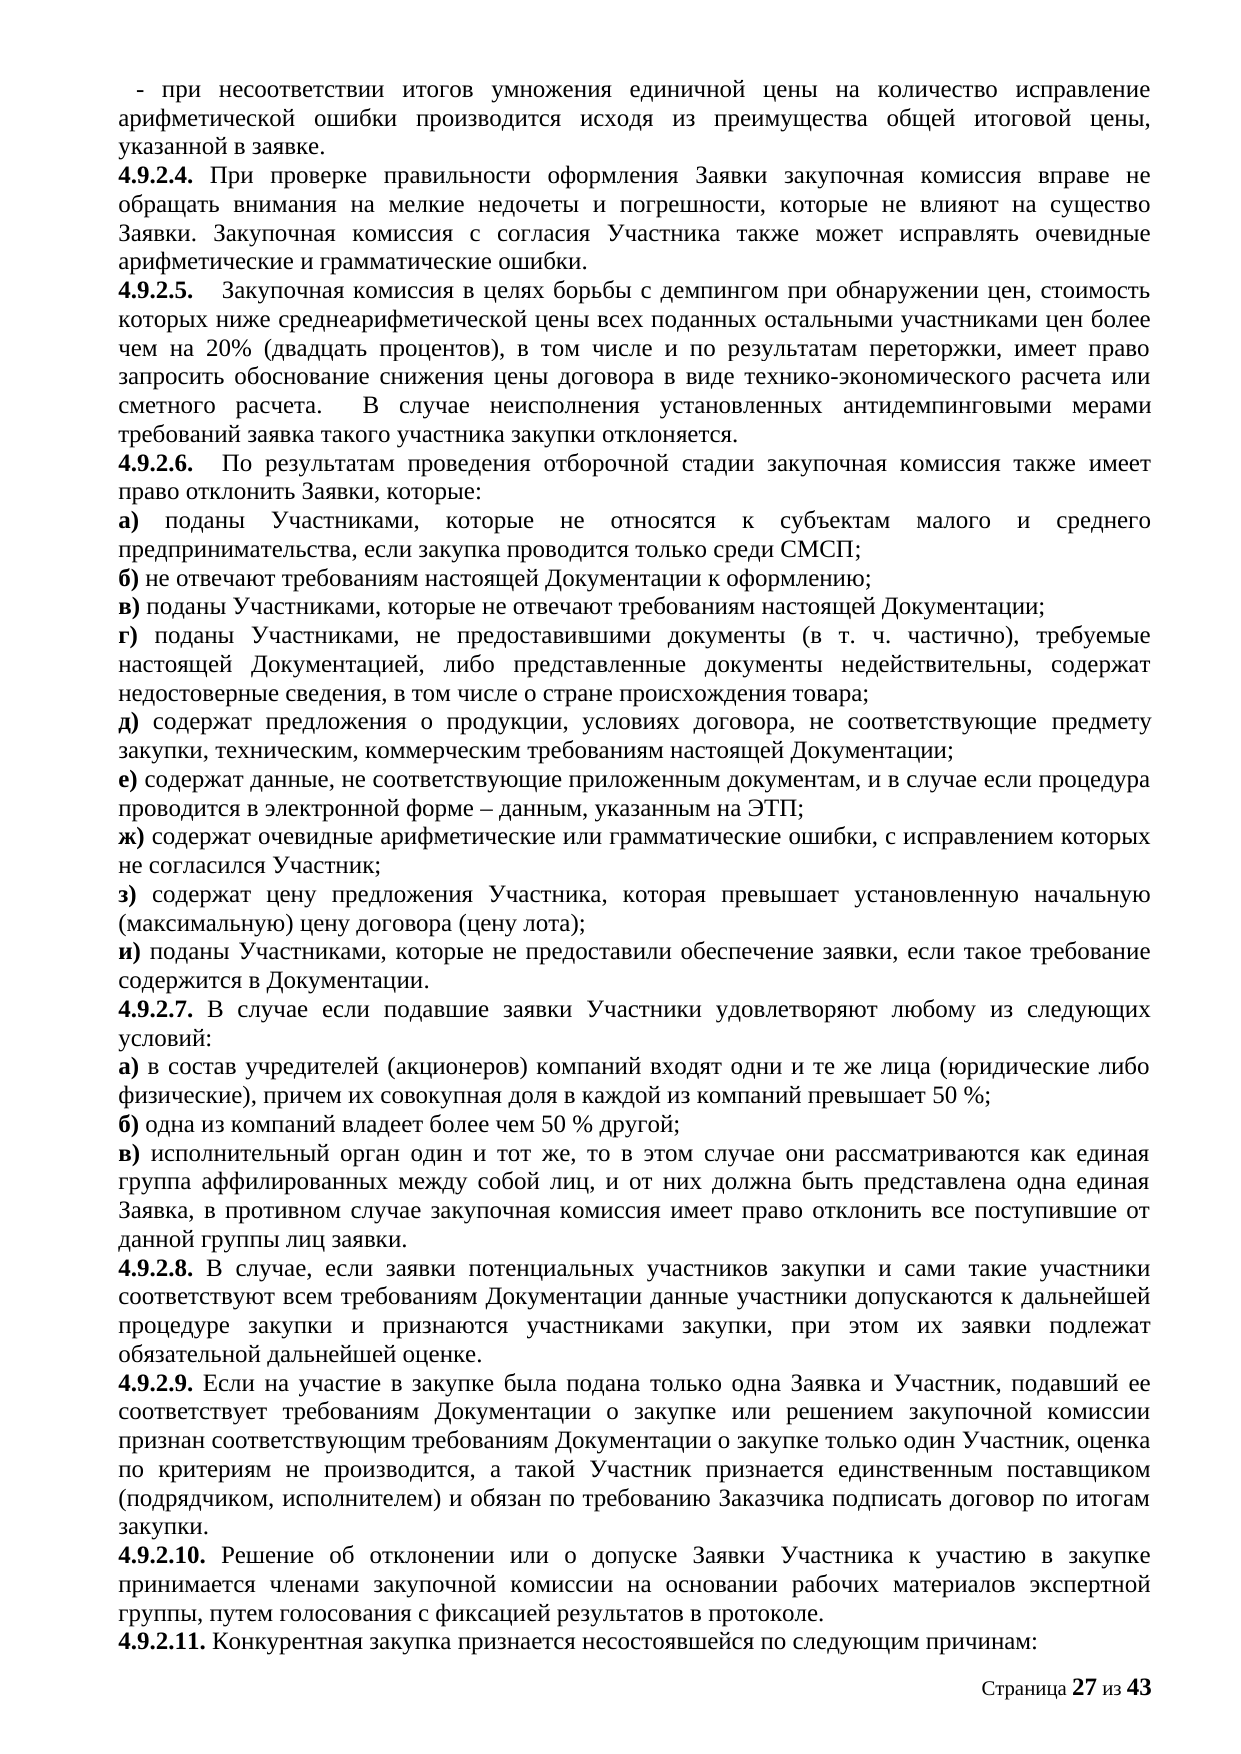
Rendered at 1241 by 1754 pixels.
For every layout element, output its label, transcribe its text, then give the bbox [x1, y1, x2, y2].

text а) поданы Участниками, которые не относятся к субъектам малого и среднего предпринимательства, если закупка проводится только среди СМСП; [118, 505, 1152, 563]
text д) содержат предложения о продукции, условиях договора, не соответствующие предмету закупки, техническим, коммерческим требованиям настоящей Документации; [118, 706, 1152, 764]
text ж) содержат очевидные арифметические или грамматические ошибки, с исправлением которых не согласился Участник; [118, 821, 1152, 879]
list В случае если подавшие заявки Участники удовлетворяют любому из следующих условий: [118, 994, 1152, 1051]
text з) содержат цену предложения Участника, которая превышает установленную начальную (максимальную) цену договора (цену лота); [118, 879, 1152, 936]
text 4.9.2.8. В случае, если заявки потенциальных участников закупки и сами такие участники соответствуют всем требованиям Документации данные участники допускаются к дальнейшей процедуре закупки и признаются участниками закупки, при этом их заявки подлежат обязательной дальнейшей оценке. [118, 1253, 1152, 1368]
list Закупочная комиссия в целях борьбы с демпингом при обнаружении цен, стоимость которых ниже среднеарифметической цены всех поданных остальными участниками цен более чем на 20% (двадцать процентов), в том числе и по результатам переторжки, имеет право запросить обоснование снижения цены договора в виде технико-экономического расчета или сметного расчета. В случае неисполнения установленных антидемпинговыми мерами требований заявка такого участника закупки отклоняется. [118, 390, 1152, 448]
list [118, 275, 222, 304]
text 4.9.2.9. Если на участие в закупке была подана только одна Заявка и Участник, подавший ее соответствует требованиям Документации о закупке или решением закупочной комиссии признан соответствующим требованиям Документации о закупке только один Участник, оценка по критериям не производится, а такой Участник признается единственным поставщиком (подрядчиком, исполнителем) и обязан по требованию Заказчика подписать договор по итогам закупки. [118, 1368, 1152, 1540]
text е) содержат данные, не соответствующие приложенным документам, и в случае если процедура проводится в электронной форме – данным, указанным на ЭТП; [118, 764, 1152, 821]
text в) поданы Участниками, которые не отвечают требованиям настоящей Документации; [118, 591, 1152, 620]
list По результатам проведения отборочной стадии закупочная комиссия также имеет право отклонить Заявки, которые: [118, 448, 1152, 505]
text б) одна из компаний владеет более чем 50 % другой; [118, 1109, 1152, 1138]
text 4.9.2.10. Решение об отклонении или о допуске Заявки Участника к участию в закупке принимается членами закупочной комиссии на основании рабочих материалов экспертной группы, путем голосования с фиксацией результатов в протоколе. [118, 1540, 1152, 1626]
text 4.9.2.4. При проверке правильности оформления Заявки закупочная комиссия вправе не обращать внимания на мелкие недочеты и погрешности, которые не влияют на существо Заявки. Закупочная комиссия с согласия Участника также может исправлять очевидные арифметические и грамматические ошибки. [118, 160, 1152, 275]
text и) поданы Участниками, которые не предоставили обеспечение заявки, если такое требование содержится в Документации. [118, 936, 1152, 994]
text г) поданы Участниками, не предоставившими документы (в т. ч. частично), требуемые настоящей Документацией, либо представленные документы недействительны, содержат недостоверные сведения, в том числе о стране происхождения товара; [118, 620, 1152, 706]
text в) исполнительный орган один и тот же, то в этом случае они рассматриваются как единая группа аффилированных между собой лиц, и от них должна быть представлена одна единая Заявка, в противном случае закупочная комиссия имеет право отклонить все поступившие от данной группы лиц заявки. [118, 1138, 1152, 1253]
text - при несоответствии итогов умножения единичной цены на количество исправление арифметической ошибки производится исходя из преимущества общей итоговой цены, указанной в заявке. [118, 74, 1152, 160]
text б) не отвечают требованиям настоящей Документации к оформлению; [118, 563, 1152, 591]
text 4.9.2.11. Конкурентная закупка признается несостоявшейся по следующим причинам: [118, 1626, 1152, 1655]
text а) в состав учредителей (акционеров) компаний входят одни и те же лица (юридические либо физические), причем их совокупная доля в каждой из компаний превышает 50 %; [118, 1051, 1152, 1109]
